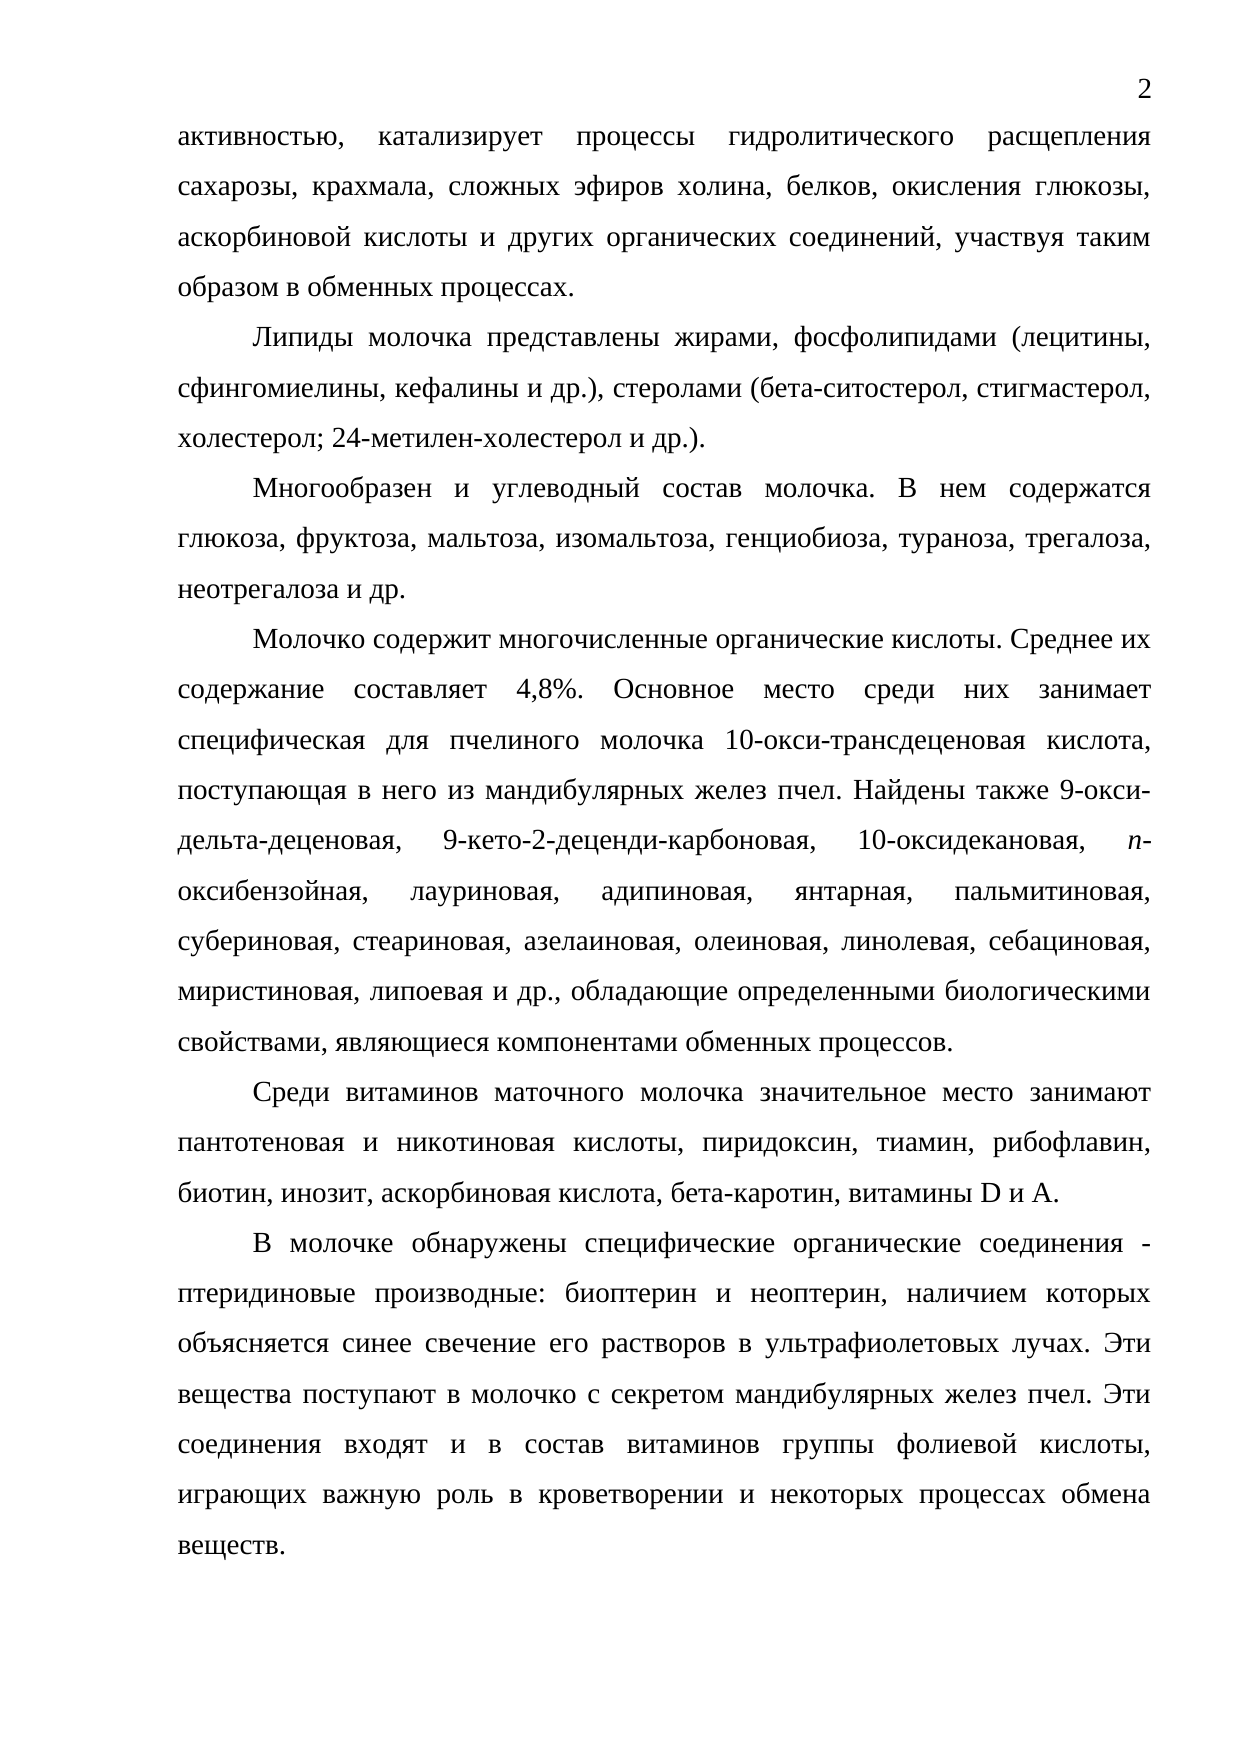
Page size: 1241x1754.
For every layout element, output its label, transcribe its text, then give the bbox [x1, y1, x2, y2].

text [177, 118, 1152, 303]
text Среди витаминов маточного молочка значительное место занимают пантотеновая и никотиновая кислоты, пиридоксин, тиамин, рибофлавин, биотин, инозит, аскорбиновая кислота, бета-каротин, витамины D и А. [177, 1074, 1152, 1208]
text Молочко содержит многочисленные органические кислоты. Среднее их содержание составляет 4,8%. Основное место среди них занимает специфическая для пчелиного молочка 10-окси-трансдеценовая кислота, поступающая в него из мандибулярных желез пчел. Найдены также 9-окси-дельта-деценовая, 9-кето-2-деценди-карбоновая, 10-оксидекановая, п-оксибензойная, лауриновая, адипиновая, янтарная, пальмитиновая, субериновая, стеариновая, азелаиновая, олеиновая, линолевая, себациновая, миристиновая, липоевая и др., обладающие определенными биологическими свойствами, являющиеся компонентами обменных процессов. [177, 621, 1152, 1057]
text Многообразен и углеводный состав молочка. В нем содержатся глюкоза, фруктоза, мальтоза, изомальтоза, генциобиоза, тураноза, трегалоза, неотрегалоза и др. [177, 470, 1152, 604]
text В молочке обнаружены специфические органические соединения - птеридиновые производные: биоптерин и неоптерин, наличием которых объясняется синее свечение его растворов в ультрафиолетовых лучах. Эти вещества поступают в молочко с секретом мандибулярных желез пчел. Эти соединения входят и в состав витаминов группы фолиевой кислоты, играющих важную роль в кроветворении и некоторых процессах обмена веществ. [177, 1225, 1152, 1560]
text Липиды молочка представлены жирами, фосфолипидами (лецитины, сфингомиелины, кефалины и др.), стеролами (бета-ситостерол, стигмастерол, холестерол; 24-метилен-холестерол и др.). [177, 319, 1152, 453]
